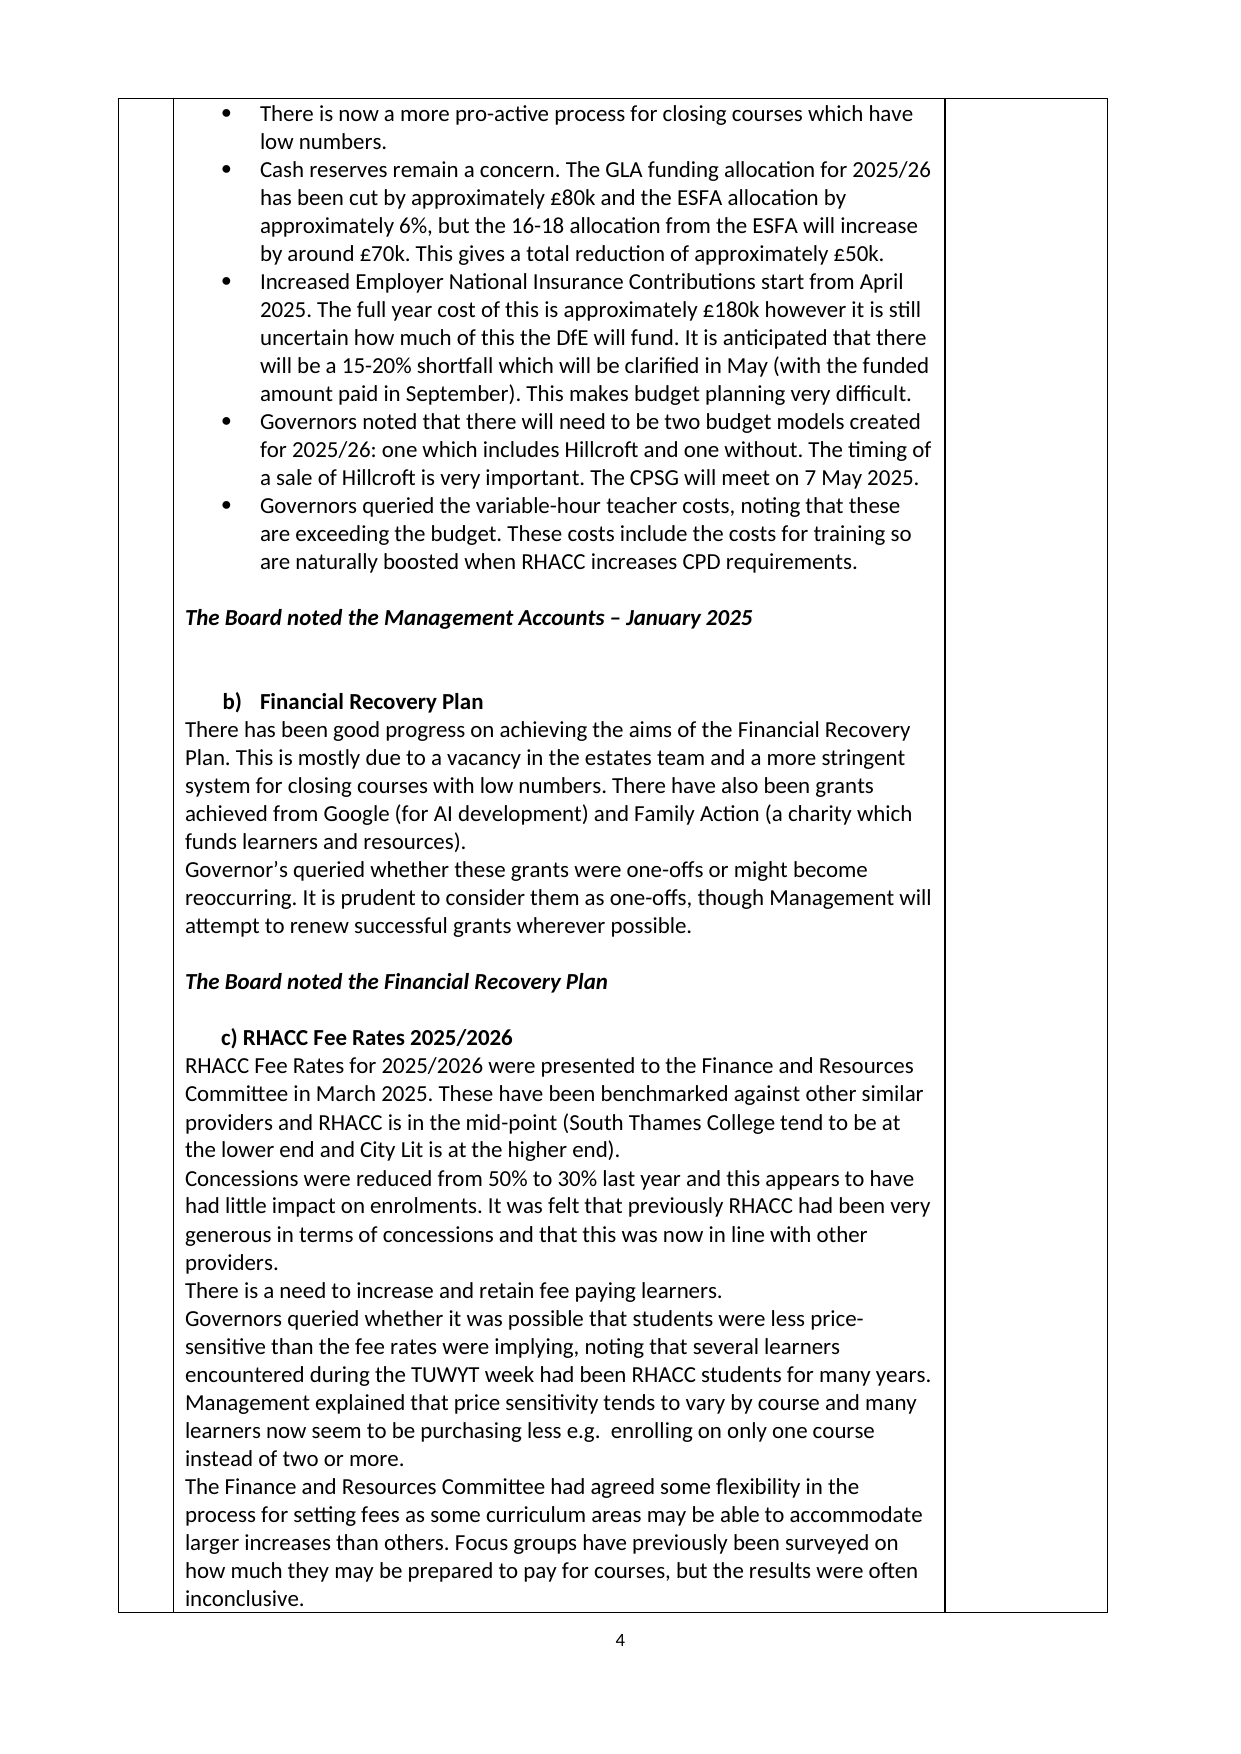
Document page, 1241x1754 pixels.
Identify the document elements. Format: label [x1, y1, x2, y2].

table_cell [174, 99, 944, 1612]
table_cell [119, 99, 173, 1612]
table_cell [946, 99, 1107, 1612]
